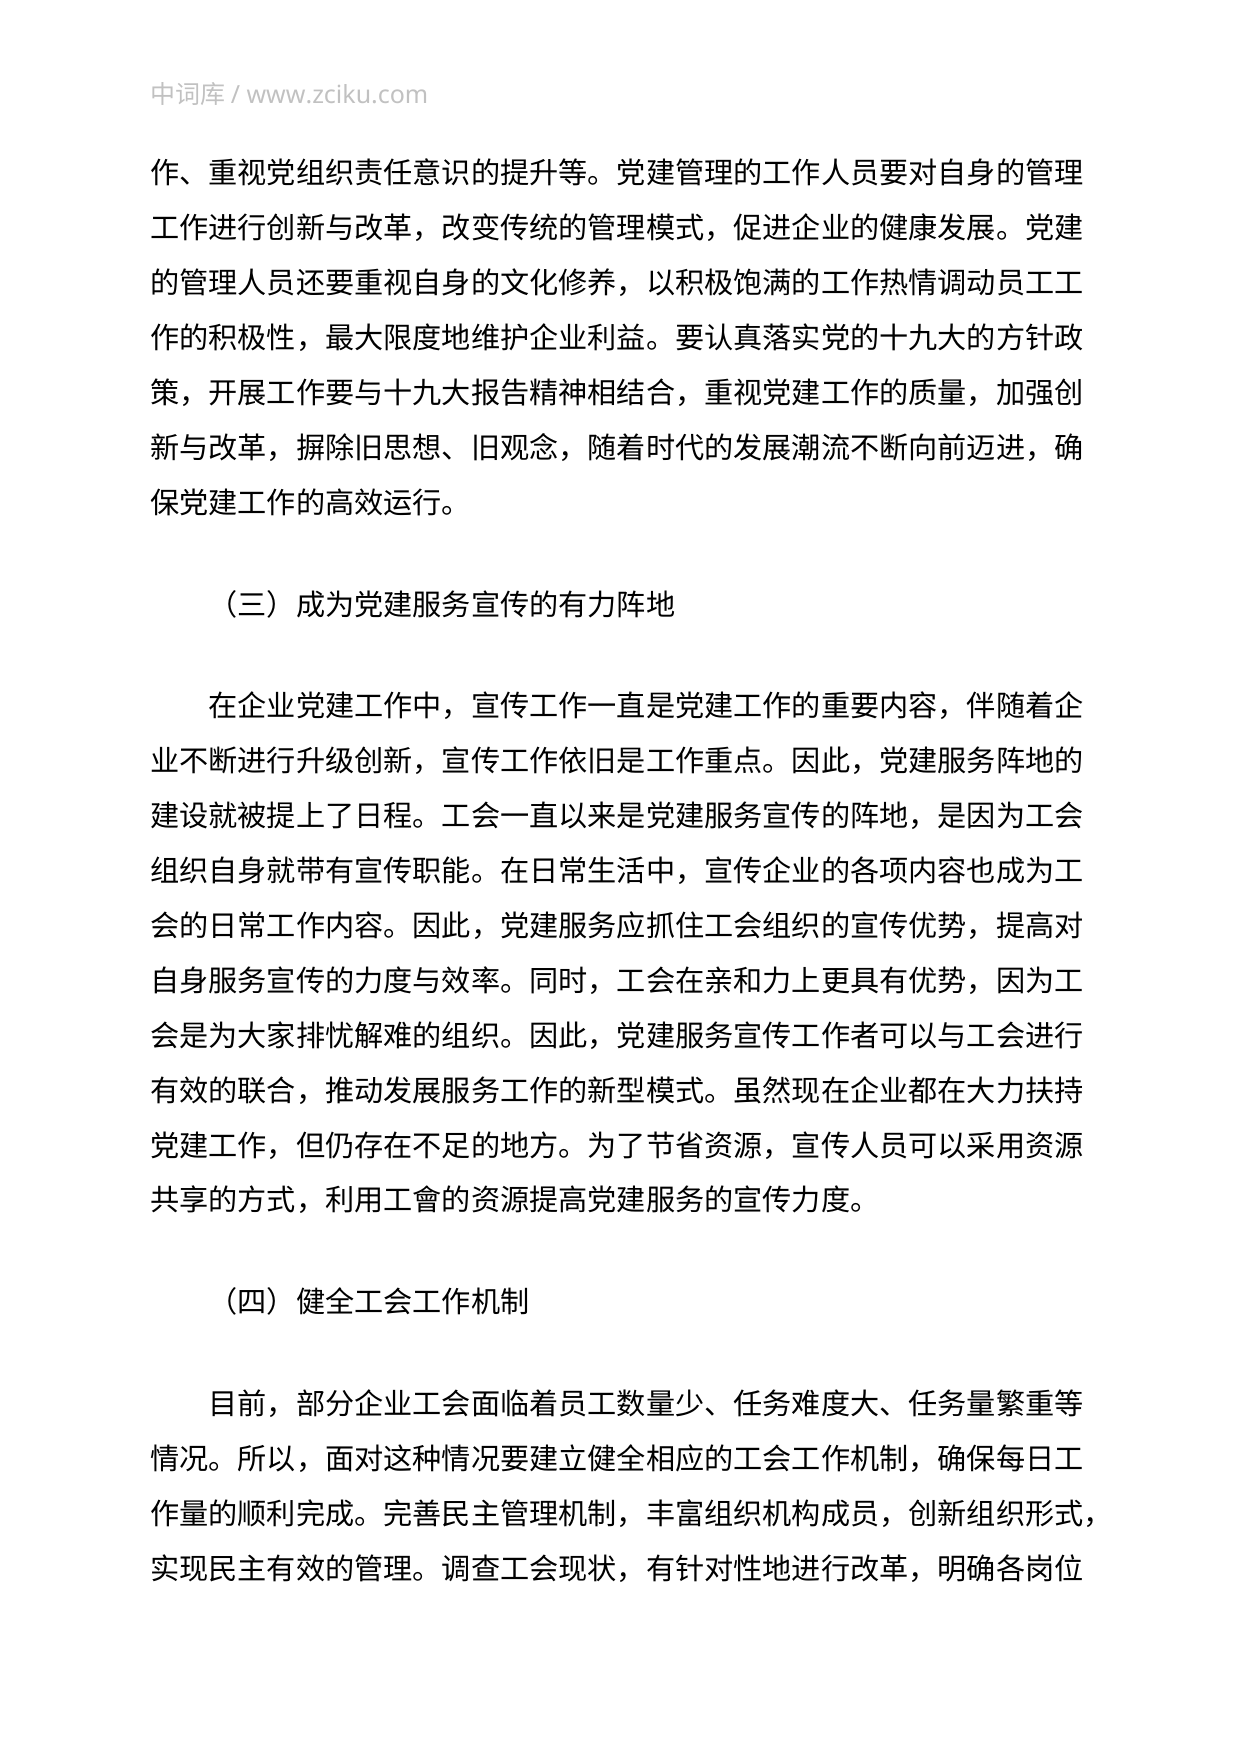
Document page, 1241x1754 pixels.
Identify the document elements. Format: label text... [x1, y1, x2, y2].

text （四）健全工会工作机制 [150, 1279, 1090, 1321]
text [150, 150, 1090, 522]
text 在企业党建工作中，宣传工作一直是党建工作的重要内容，伴随着企业不断进行升级创新，宣传工作依旧是工作重点。因此，党建服务阵地的建设就被提上了日程。工会一直以来是党建服务宣传的阵地，是因为工会组织自身就带有宣传职能。在日常生活中，宣传企业的各项内容也成为工会的日常工作内容。因此，党建服务应抓住工会组织的宣传优势，提高对自身服务宣传的力度与效率。同时，工会在亲和力上更具有优势，因为工会是为大家排忧解难的组织。因此，党建服务宣传工作者可以与工会进行有效的联合，推动发展服务工作的新型模式。虽然现在企业都在大力扶持党建工作，但仍存在不足的地方。为了节省资源，宣传人员可以采用资源共享的方式，利用工會的资源提高党建服务的宣传力度。 [150, 683, 1090, 1219]
text （三）成为党建服务宣传的有力阵地 [150, 581, 1090, 623]
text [150, 1381, 1090, 1587]
